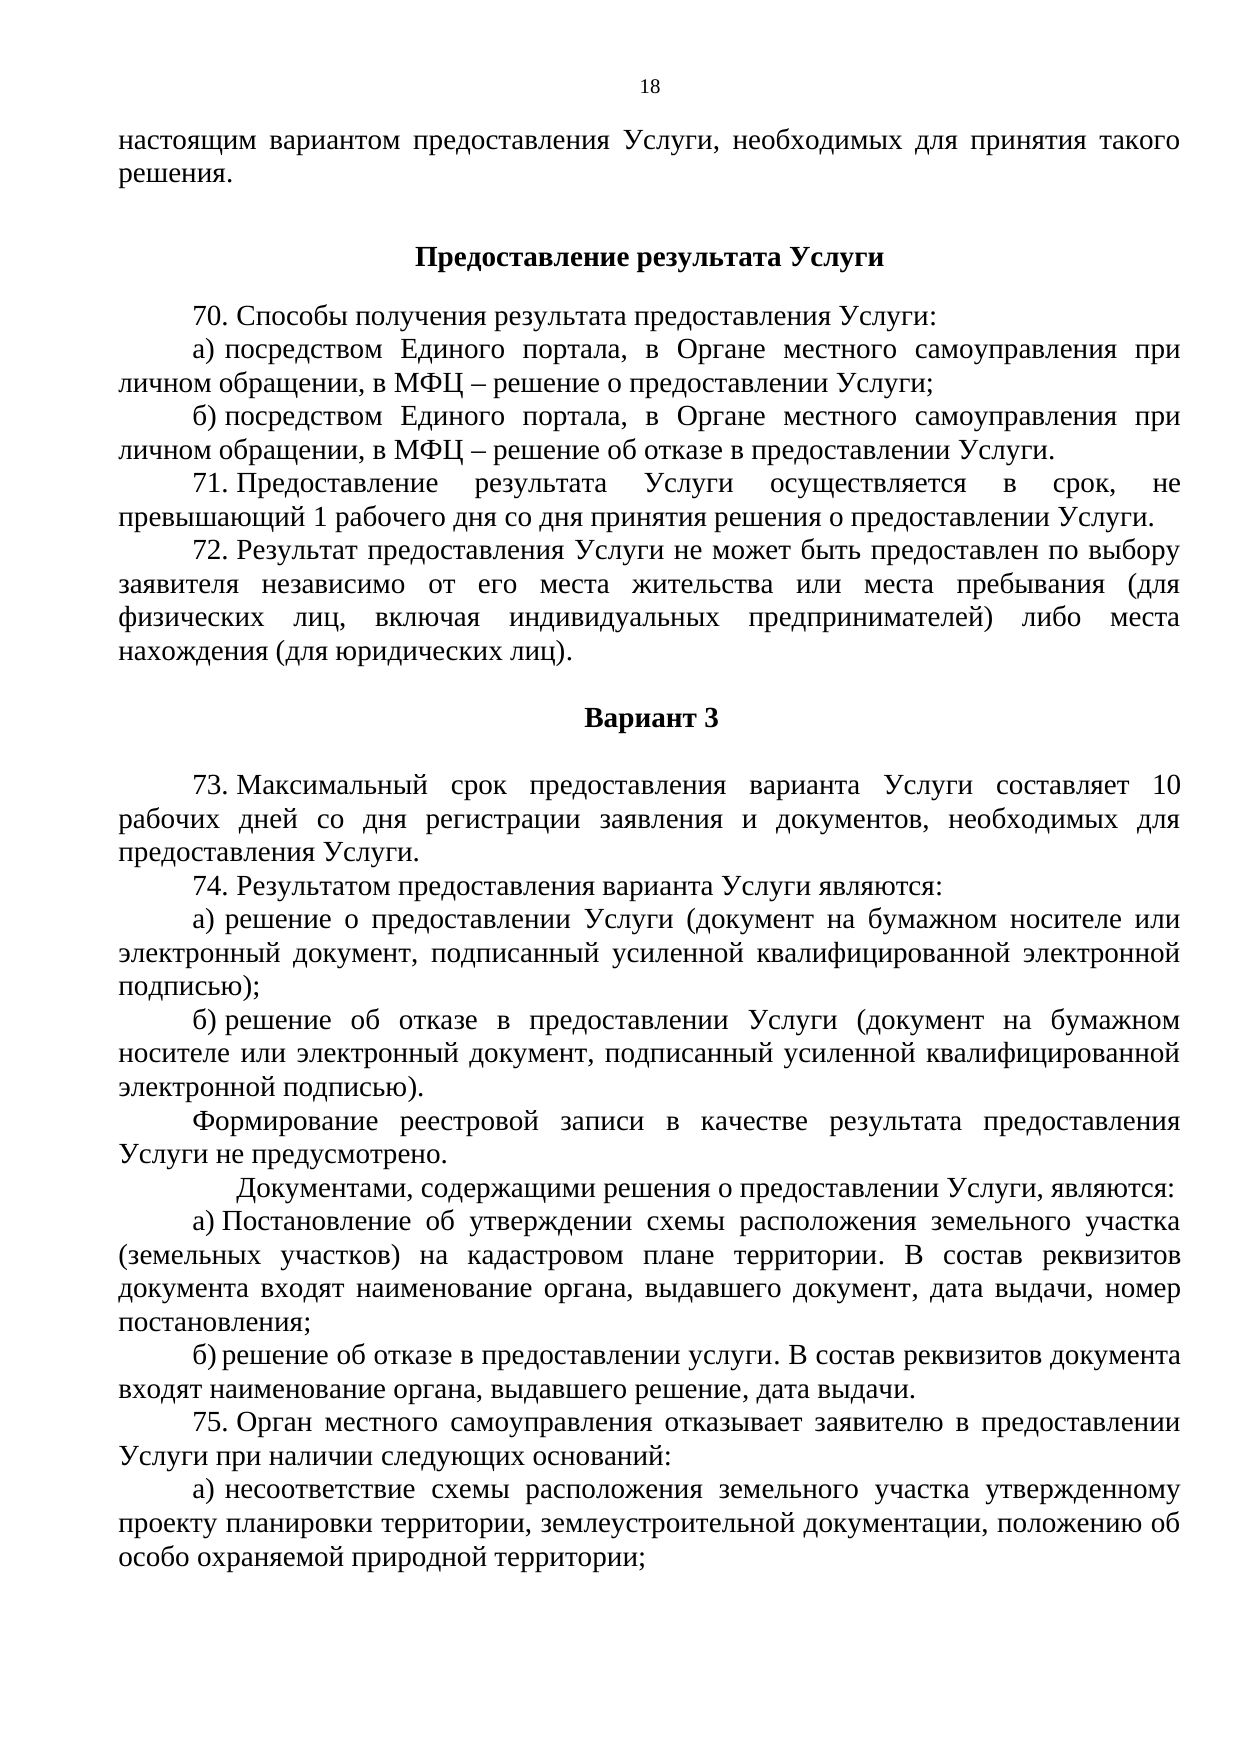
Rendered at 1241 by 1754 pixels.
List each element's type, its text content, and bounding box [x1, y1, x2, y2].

list Предоставление результата Услуги осуществляется в срок, не превышающий 1 рабочего дня со дня принятия решения о предоставлении Услуги. [118, 465, 1181, 532]
list Результатом предоставления варианта Услуги являются: [118, 868, 1181, 901]
text Формирование реестровой записи в качестве результата предоставления Услуги не предусмотрено. [118, 1103, 1181, 1170]
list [118, 122, 1181, 189]
list Документами, содержащими решения о предоставлении Услуги, являются: [118, 1170, 1181, 1203]
list Орган местного самоуправления отказывает заявителю в предоставлении Услуги при наличии следующих оснований: [118, 1404, 1181, 1472]
list решение об отказе в предоставлении услуги. В состав реквизитов документа входят наименование органа, выдавшего решение, дата выдачи. [118, 1337, 1181, 1404]
list Постановление об утверждении схемы расположения земельного участка (земельных участков) на кадастровом плане территории. В состав реквизитов документа входят наименование органа, выдавшего документ, дата выдачи, номер постановления; [118, 1203, 1181, 1337]
list посредством Единого портала, в Органе местного самоуправления при личном обращении, в МФЦ – решение о предоставлении Услуги; [118, 331, 1181, 398]
list несоответствие схемы расположения земельного участка утвержденному проекту планировки территории, землеустроительной документации, положению об особо охраняемой природной территории; [118, 1472, 1181, 1572]
list Результат предоставления Услуги не может быть предоставлен по выбору заявителя независимо от его места жительства или места пребывания (для физических лиц, включая индивидуальных предпринимателей) либо места нахождения (для юридических лиц). [118, 532, 1181, 667]
list Максимальный срок предоставления варианта Услуги составляет 10 рабочих дней со дня регистрации заявления и документов, необходимых для предоставления Услуги. [118, 767, 1181, 868]
list решение о предоставлении Услуги (документ на бумажном носителе или электронный документ, подписанный усиленной квалифицированной электронной подписью); [118, 901, 1181, 1002]
list посредством Единого портала, в Органе местного самоуправления при личном обращении, в МФЦ – решение об отказе в предоставлении Услуги . [118, 398, 1181, 465]
list решение об отказе в предоставлении Услуги (документ на бумажном носителе или электронный документ, подписанный усиленной квалифицированной электронной подписью). [118, 1002, 1181, 1103]
text Предоставление результата Услуги [118, 239, 1181, 273]
list Способы получения результата предоставления Услуги: [118, 298, 1181, 331]
